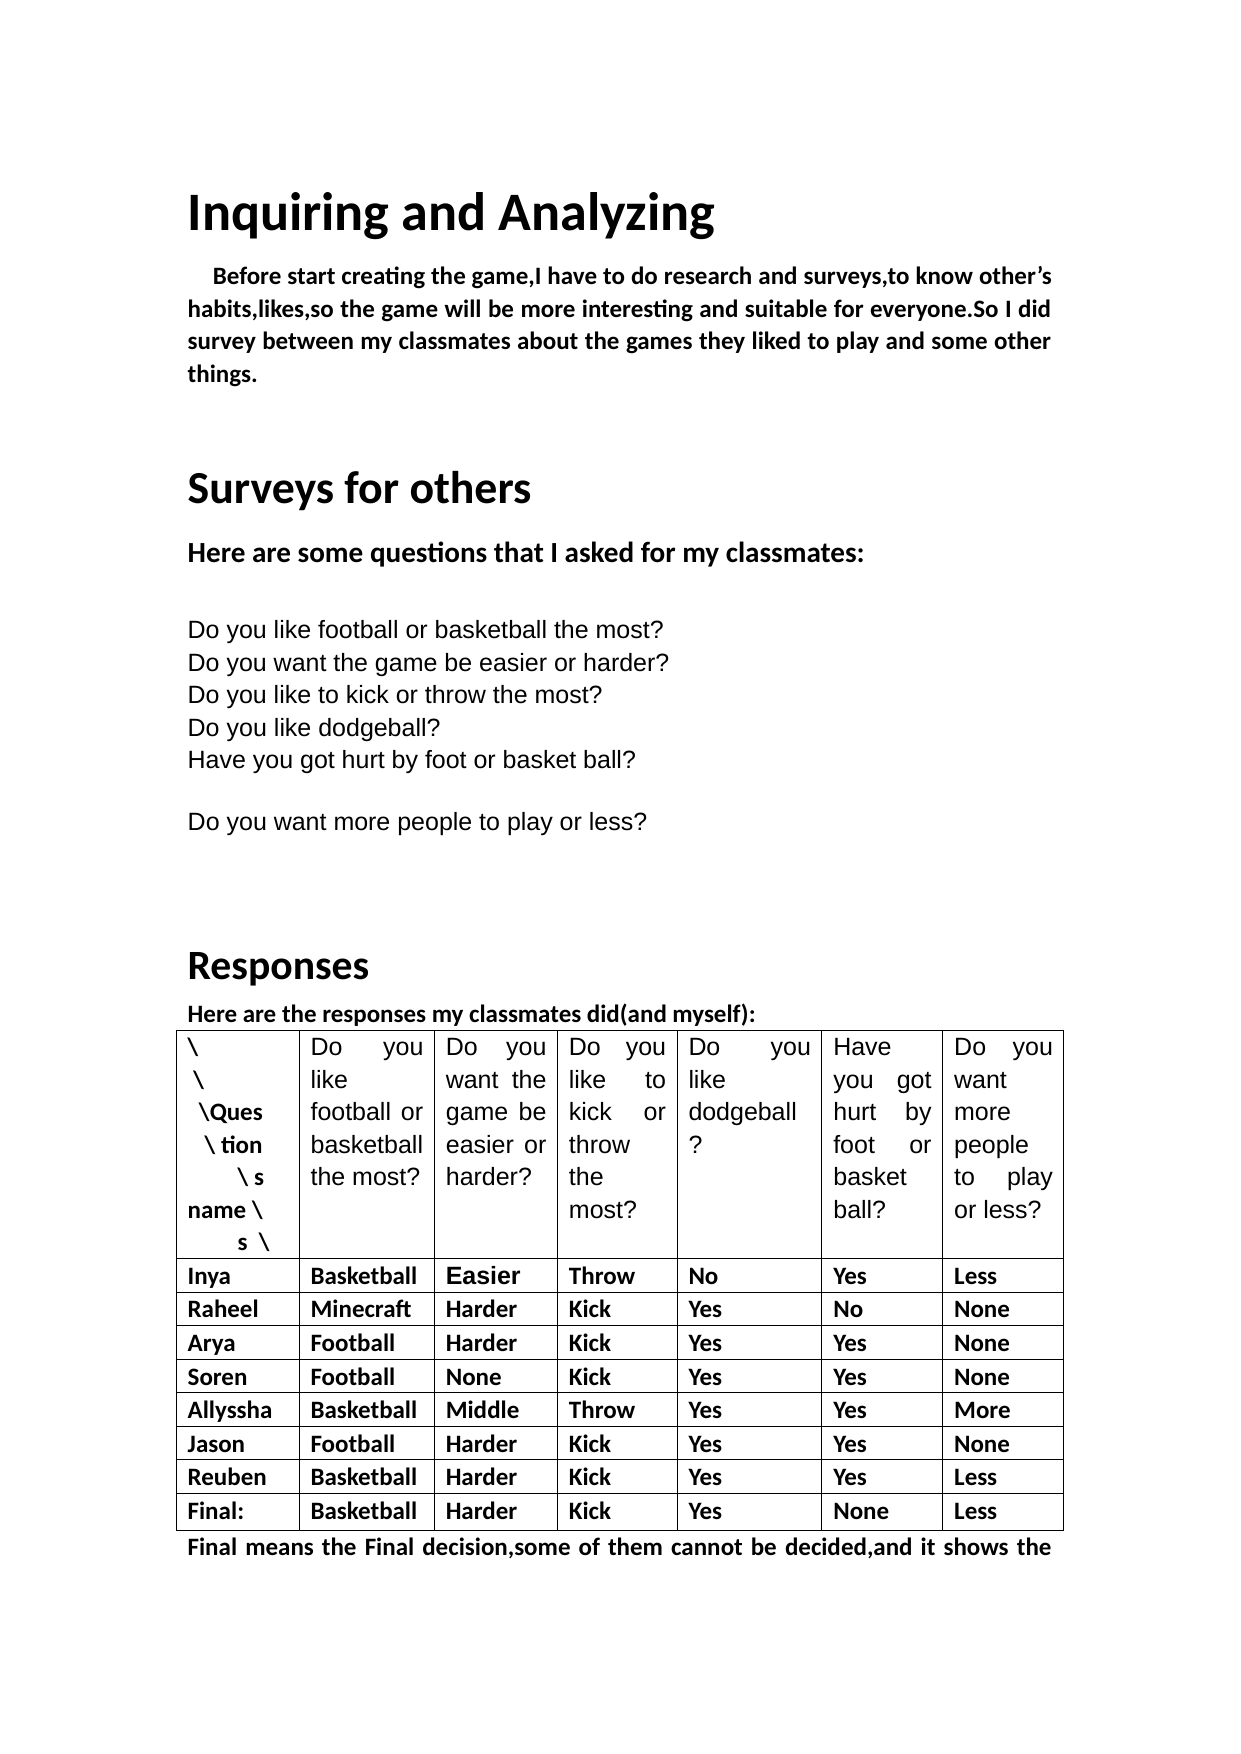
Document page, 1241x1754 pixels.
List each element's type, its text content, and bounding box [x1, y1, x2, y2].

table_cell Yes [678, 1326, 821, 1359]
table_cell Yes [822, 1259, 942, 1292]
table_cell Yes [678, 1360, 821, 1392]
table_cell None [943, 1427, 1063, 1459]
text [187, 1531, 1053, 1563]
table_cell Raheel [177, 1293, 299, 1325]
table_cell No [822, 1293, 942, 1325]
table_header Do you like dodgeball? [678, 1031, 821, 1258]
text Before start creating the game,I have to do research and surveys,to know other’s habits,likes,so the game will be more interesting and suitable for everyone.So I did survey between my classmates about the games they liked to play and some other things. [187, 259, 1053, 389]
table_cell Yes [822, 1460, 942, 1493]
table_cell Less [943, 1494, 1063, 1529]
list Do you want more people to play or less? [187, 805, 1053, 838]
table_cell None [822, 1494, 942, 1529]
table_cell Allyssha [177, 1393, 299, 1426]
table_cell More [943, 1393, 1063, 1426]
table_cell Football [300, 1360, 434, 1392]
table_cell Harder [435, 1326, 557, 1359]
table_cell Yes [822, 1427, 942, 1459]
table_header Do you want more people to play or less? [943, 1031, 1063, 1258]
table_cell Yes [822, 1326, 942, 1359]
table_cell Kick [558, 1326, 677, 1359]
table_cell None [943, 1293, 1063, 1325]
table_cell Yes [822, 1360, 942, 1392]
table_cell None [435, 1360, 557, 1392]
table_cell Less [943, 1259, 1063, 1292]
table_cell Minecraft [300, 1293, 434, 1325]
table_cell Kick [558, 1427, 677, 1459]
table_cell Yes [678, 1494, 821, 1529]
table_header \ \ \Ques \ tion \ s name \ s \ [177, 1031, 299, 1258]
table_cell Kick [558, 1360, 677, 1392]
text Inquiring and Analyzing [187, 162, 1053, 259]
table_cell Throw [558, 1393, 677, 1426]
table_cell Yes [678, 1460, 821, 1493]
text Surveys for others [187, 454, 1053, 519]
table_cell Football [300, 1326, 434, 1359]
table_cell Less [943, 1460, 1063, 1493]
table_cell Kick [558, 1494, 677, 1529]
table_cell Yes [678, 1427, 821, 1459]
table_cell Basketball [300, 1494, 434, 1529]
table_cell Basketball [300, 1393, 434, 1426]
table_cell No [678, 1259, 821, 1292]
table_cell Reuben [177, 1460, 299, 1493]
table_cell Yes [678, 1393, 821, 1426]
table_cell Kick [558, 1460, 677, 1493]
table_cell Harder [435, 1460, 557, 1493]
list Do you like football or basketball the most? Do you want the game be easier or harder? Do you like to kick or throw the most? Do you like dodgeball? Have you got hurt by foot or basket ball? [187, 614, 1053, 776]
table_cell Kick [558, 1293, 677, 1325]
text Responses [187, 932, 1053, 997]
table_header Do you like football or basketball the most? [300, 1031, 434, 1258]
table_cell Throw [558, 1259, 677, 1292]
table_cell Yes [822, 1393, 942, 1426]
table_header Have you got hurt by foot or basket ball? [822, 1031, 942, 1258]
table_cell Soren [177, 1360, 299, 1392]
table_cell Inya [177, 1259, 299, 1292]
table_cell None [943, 1326, 1063, 1359]
table_cell Harder [435, 1427, 557, 1459]
table_cell Yes [678, 1293, 821, 1325]
table_header Do you like to kick or throw the most? [558, 1031, 677, 1258]
table_cell Basketball [300, 1259, 434, 1292]
table_cell Football [300, 1427, 434, 1459]
table_cell Harder [435, 1494, 557, 1529]
table_cell Arya [177, 1326, 299, 1359]
text Here are some questions that I asked for my classmates: [187, 519, 1053, 584]
table_cell Easier [435, 1259, 557, 1292]
table_cell None [943, 1360, 1063, 1392]
table_cell Middle [435, 1393, 557, 1426]
table_cell Jason [177, 1427, 299, 1459]
text Here are the responses my classmates did(and myself): [187, 997, 1053, 1029]
table_cell Basketball [300, 1460, 434, 1493]
table_header Do you want the game be easier or harder? [435, 1031, 557, 1258]
table_cell Final: [177, 1494, 299, 1529]
table_cell Harder [435, 1293, 557, 1325]
